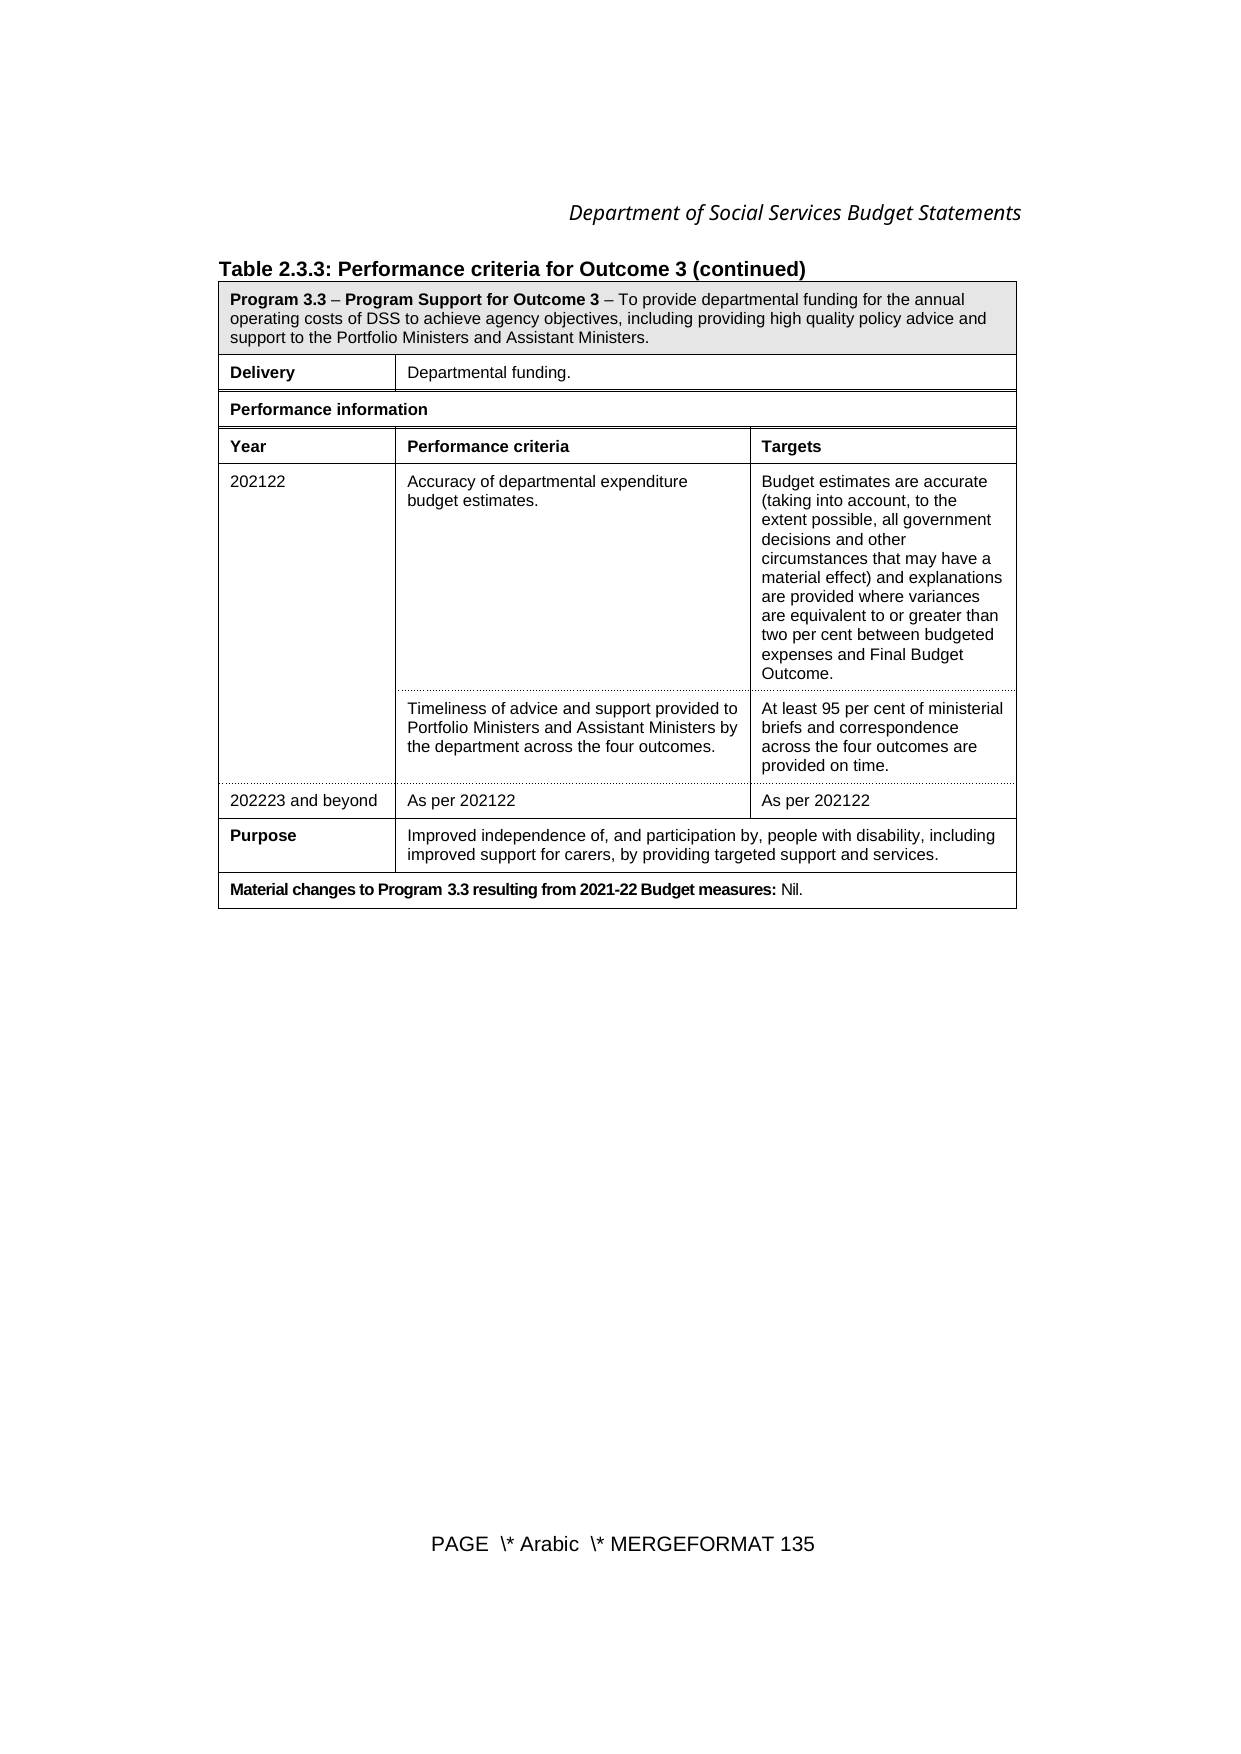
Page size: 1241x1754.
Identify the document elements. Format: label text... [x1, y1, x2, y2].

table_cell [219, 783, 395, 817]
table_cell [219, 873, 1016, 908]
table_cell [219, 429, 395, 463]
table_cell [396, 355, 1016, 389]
subtitle Table 2.3.3: Performance criteria for Outcome 3 (continued) [218, 257, 1022, 281]
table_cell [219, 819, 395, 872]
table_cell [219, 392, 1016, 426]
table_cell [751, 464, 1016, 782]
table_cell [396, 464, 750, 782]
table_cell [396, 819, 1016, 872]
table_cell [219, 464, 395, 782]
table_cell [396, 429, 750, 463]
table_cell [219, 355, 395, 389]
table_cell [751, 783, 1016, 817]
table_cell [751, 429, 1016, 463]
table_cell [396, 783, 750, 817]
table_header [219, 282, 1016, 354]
